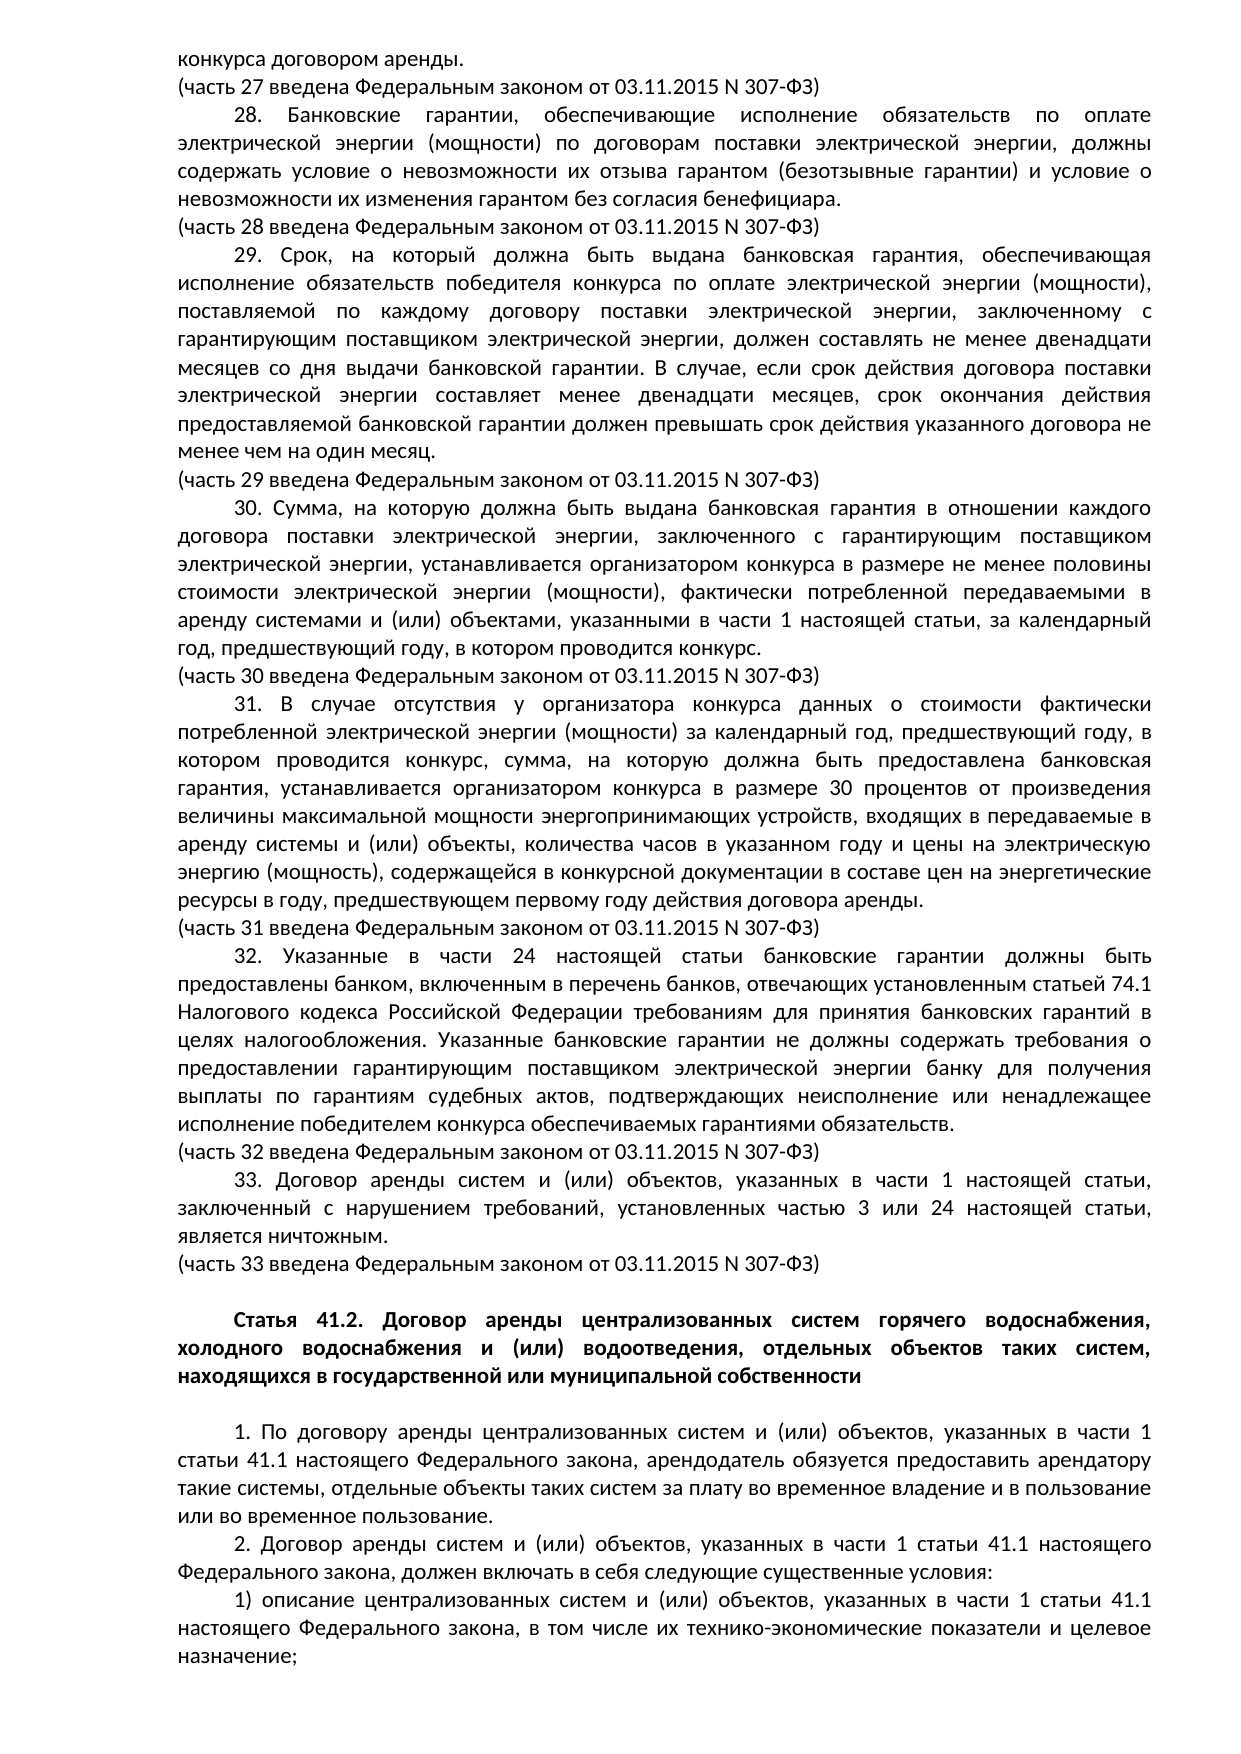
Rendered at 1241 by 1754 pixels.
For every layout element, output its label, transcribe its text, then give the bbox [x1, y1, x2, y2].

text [177, 44, 1152, 72]
text 1) описание централизованных систем и (или) объектов, указанных в части 1 статьи 41.1 настоящего Федерального закона, в том числе их технико-экономические показатели и целевое назначение; [177, 1586, 1152, 1669]
text 1. По договору аренды централизованных систем и (или) объектов, указанных в части 1 статьи 41.1 настоящего Федерального закона, арендодатель обязуется предоставить арендатору такие системы, отдельные объекты таких систем за плату во временное владение и в пользование или во временное пользование. [177, 1417, 1152, 1529]
text (часть 27 введена Федеральным законом от 03.11.2015 N 307-ФЗ) [177, 72, 1152, 100]
text 2. Договор аренды систем и (или) объектов, указанных в части 1 статьи 41.1 настоящего Федерального закона, должен включать в себя следующие существенные условия: [177, 1529, 1152, 1586]
text 28. Банковские гарантии, обеспечивающие исполнение обязательств по оплате электрической энергии (мощности) по договорам поставки электрической энергии, должны содержать условие о невозможности их отзыва гарантом (безотзывные гарантии) и условие о невозможности их изменения гарантом без согласия бенефициара. [177, 100, 1152, 212]
text 29. Срок, на который должна быть выдана банковская гарантия, обеспечивающая исполнение обязательств победителя конкурса по оплате электрической энергии (мощности), поставляемой по каждому договору поставки электрической энергии, заключенному с гарантирующим поставщиком электрической энергии, должен составлять не менее двенадцати месяцев со дня выдачи банковской гарантии. В случае, если срок действия договора поставки электрической энергии составляет менее двенадцати месяцев, срок окончания действия предоставляемой банковской гарантии должен превышать срок действия указанного договора не менее чем на один месяц. [177, 241, 1152, 465]
text (часть 33 введена Федеральным законом от 03.11.2015 N 307-ФЗ) [177, 1249, 1152, 1277]
text (часть 29 введена Федеральным законом от 03.11.2015 N 307-ФЗ) [177, 465, 1152, 493]
text 32. Указанные в части 24 настоящей статьи банковские гарантии должны быть предоставлены банком, включенным в перечень банков, отвечающих установленным статьей 74.1 Налогового кодекса Российской Федерации требованиям для принятия банковских гарантий в целях налогообложения. Указанные банковские гарантии не должны содержать требования о предоставлении гарантирующим поставщиком электрической энергии банку для получения выплаты по гарантиям судебных актов, подтверждающих неисполнение или ненадлежащее исполнение победителем конкурса обеспечиваемых гарантиями обязательств. [177, 941, 1152, 1137]
text 33. Договор аренды систем и (или) объектов, указанных в части 1 настоящей статьи, заключенный с нарушением требований, установленных частью 3 или 24 настоящей статьи, является ничтожным. [177, 1165, 1152, 1249]
text 31. В случае отсутствия у организатора конкурса данных о стоимости фактически потребленной электрической энергии (мощности) за календарный год, предшествующий году, в котором проводится конкурс, сумма, на которую должна быть предоставлена банковская гарантия, устанавливается организатором конкурса в размере 30 процентов от произведения величины максимальной мощности энергопринимающих устройств, входящих в передаваемые в аренду системы и (или) объекты, количества часов в указанном году и цены на электрическую энергию (мощность), содержащейся в конкурсной документации в составе цен на энергетические ресурсы в году, предшествующем первому году действия договора аренды. [177, 689, 1152, 913]
text (часть 28 введена Федеральным законом от 03.11.2015 N 307-ФЗ) [177, 212, 1152, 241]
text (часть 31 введена Федеральным законом от 03.11.2015 N 307-ФЗ) [177, 913, 1152, 941]
text (часть 30 введена Федеральным законом от 03.11.2015 N 307-ФЗ) [177, 661, 1152, 689]
text (часть 32 введена Федеральным законом от 03.11.2015 N 307-ФЗ) [177, 1137, 1152, 1165]
text 30. Сумма, на которую должна быть выдана банковская гарантия в отношении каждого договора поставки электрической энергии, заключенного с гарантирующим поставщиком электрической энергии, устанавливается организатором конкурса в размере не менее половины стоимости электрической энергии (мощности), фактически потребленной передаваемыми в аренду системами и (или) объектами, указанными в части 1 настоящей статьи, за календарный год, предшествующий году, в котором проводится конкурс. [177, 493, 1152, 661]
title Статья 41.2. Договор аренды централизованных систем горячего водоснабжения, холодного водоснабжения и (или) водоотведения, отдельных объектов таких систем, находящихся в государственной или муниципальной собственности [177, 1305, 1152, 1389]
